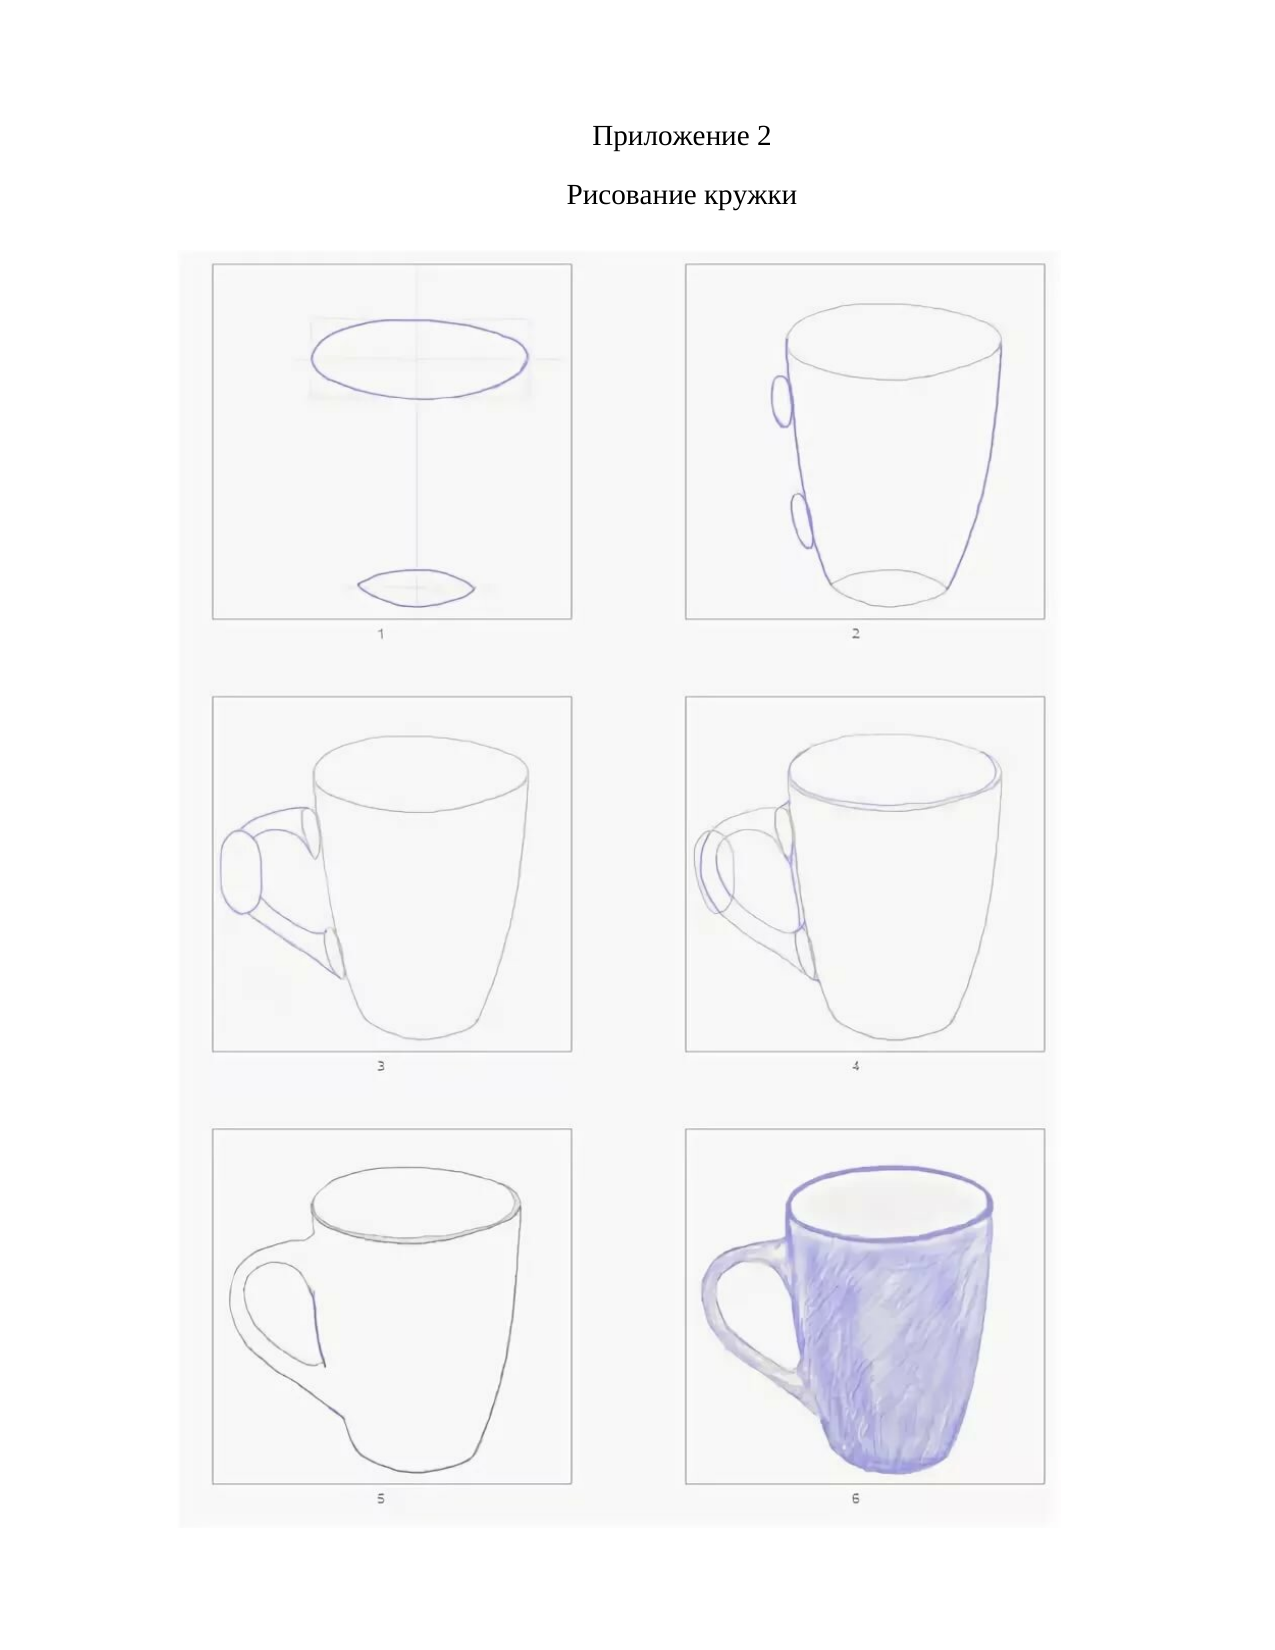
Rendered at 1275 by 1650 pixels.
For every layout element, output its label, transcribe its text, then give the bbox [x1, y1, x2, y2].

text Приложение 2 [177, 118, 1186, 152]
picture [177, 250, 1061, 1527]
text Рисование кружки [177, 177, 1186, 211]
